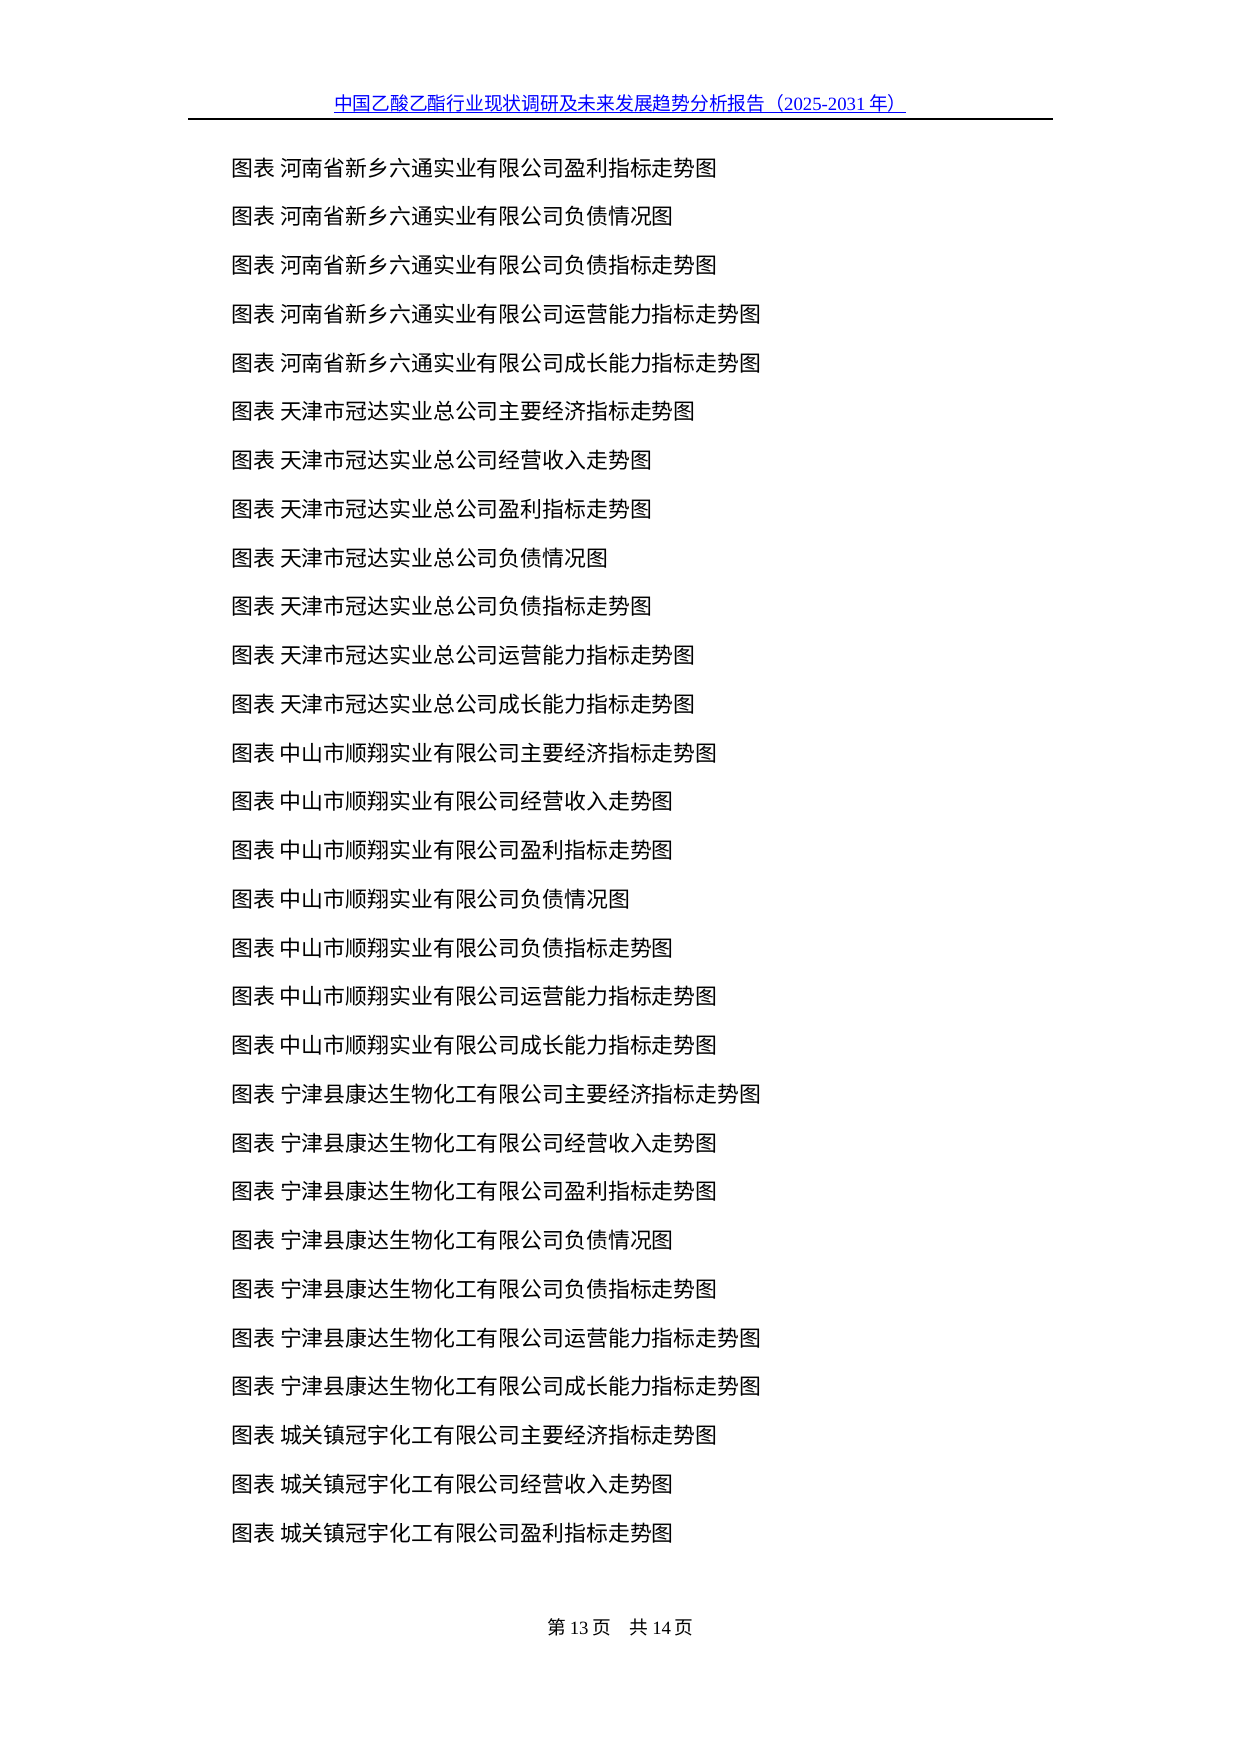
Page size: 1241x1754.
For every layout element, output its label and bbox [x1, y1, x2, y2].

text [187, 150, 1053, 1548]
